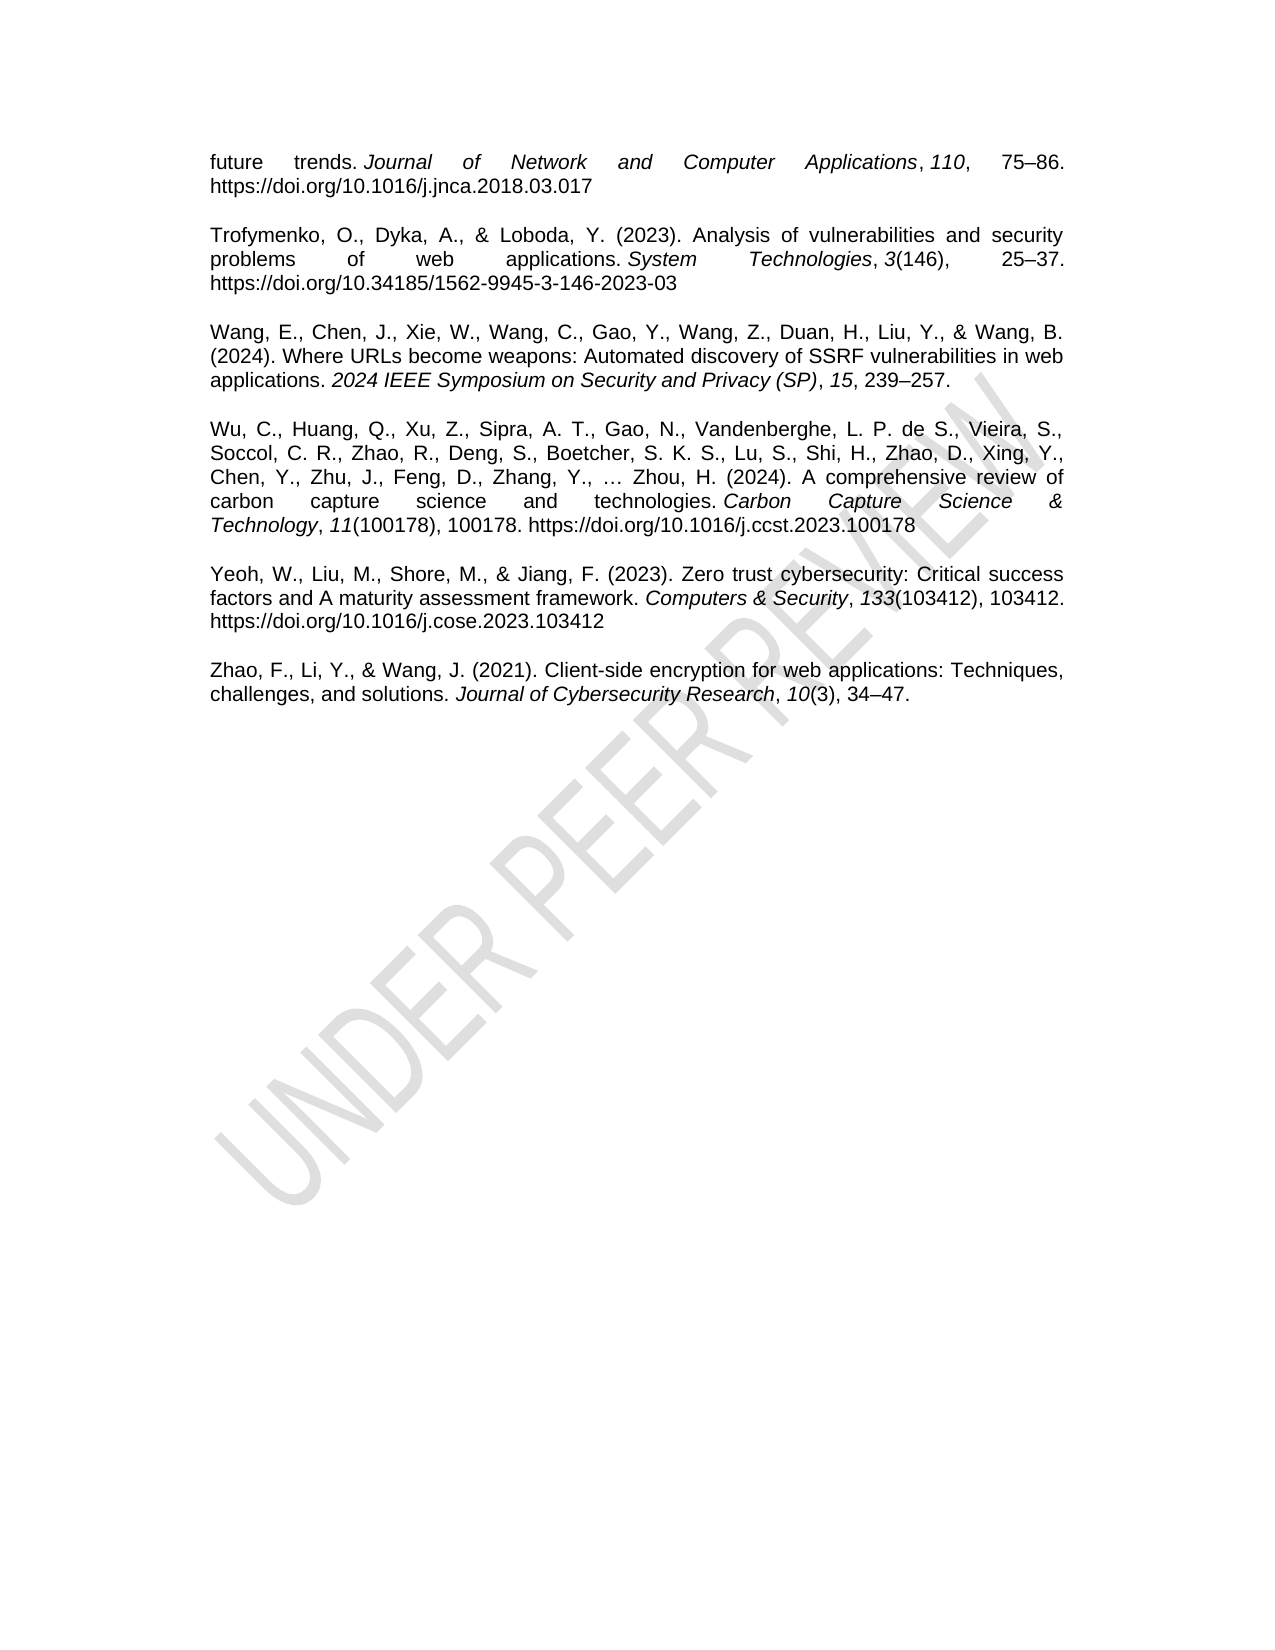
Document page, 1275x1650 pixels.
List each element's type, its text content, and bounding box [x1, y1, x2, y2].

text Wang, E., Chen, J., Xie, W., Wang, C., Gao, Y., Wang, Z., Duan, H., Liu, Y., & Wang, B. (2024). Where URLs become weapons: Automated discovery of SSRF vulnerabilities in web applications. 2024 IEEE Symposium on Security and Privacy (SP), 15, 239–257. [210, 320, 1065, 392]
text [210, 150, 1065, 198]
text Trofymenko, O., Dyka, A., & Loboda, Y. (2023). Analysis of vulnerabilities and security problems of web applications. System Technologies, 3(146), 25–37. https://doi.org/10.34185/1562-9945-3-146-2023-03 [210, 223, 1065, 295]
text Yeoh, W., Liu, M., Shore, M., & Jiang, F. (2023). Zero trust cybersecurity: Critical success factors and A maturity assessment framework. Computers & Security, 133(103412), 103412. https://doi.org/10.1016/j.cose.2023.103412 [210, 561, 1065, 633]
text Wu, C., Huang, Q., Xu, Z., Sipra, A. T., Gao, N., Vandenberghe, L. P. de S., Vieira, S., Soccol, C. R., Zhao, R., Deng, S., Boetcher, S. K. S., Lu, S., Shi, H., Zhao, D., Xing, Y., Chen, Y., Zhu, J., Feng, D., Zhang, Y., … Zhou, H. (2024). A comprehensive review of carbon capture science and technologies. Carbon Capture Science & Technology, 11(100178), 100178. https://doi.org/10.1016/j.ccst.2023.100178 [210, 417, 1065, 536]
text Zhao, F., Li, Y., & Wang, J. (2021). Client-side encryption for web applications: Techniques, challenges, and solutions. Journal of Cybersecurity Research, 10(3), 34–47. [210, 658, 1065, 706]
